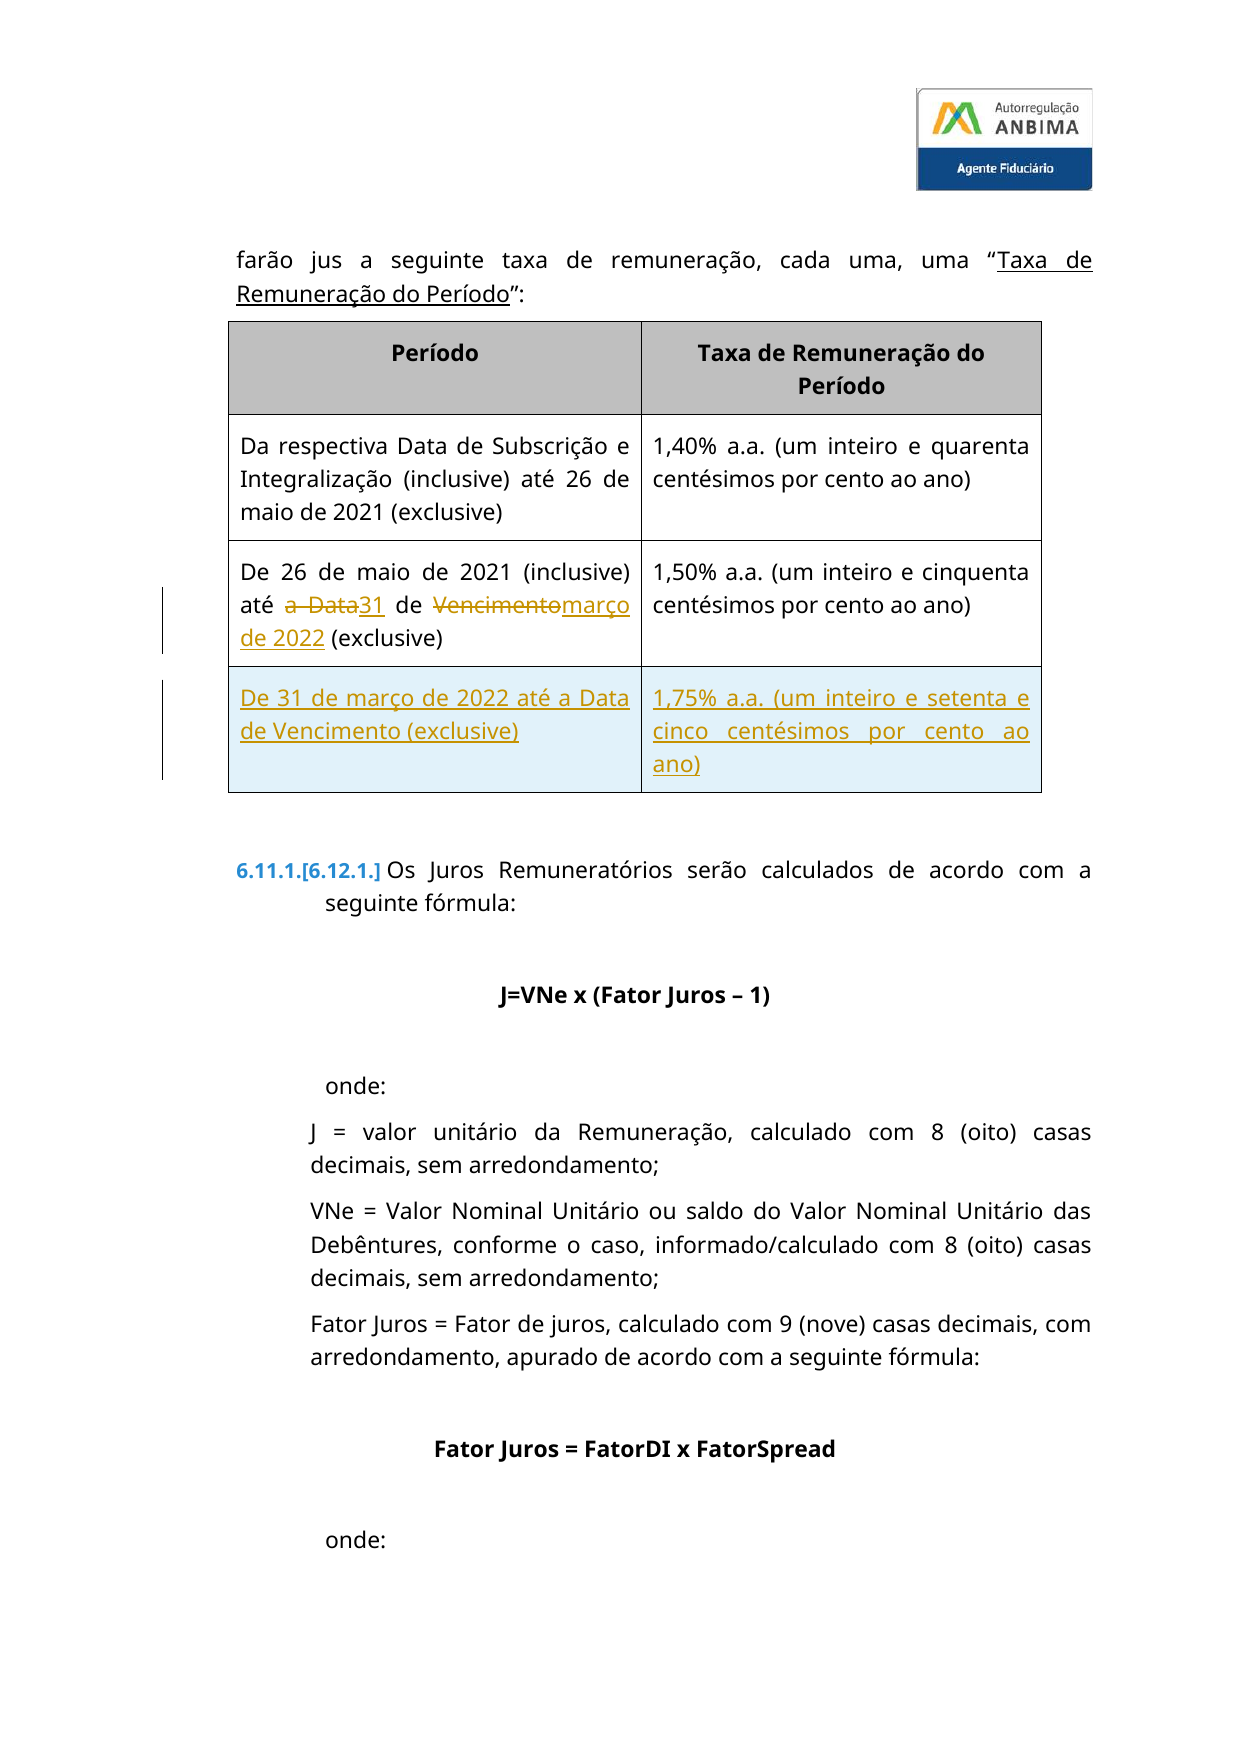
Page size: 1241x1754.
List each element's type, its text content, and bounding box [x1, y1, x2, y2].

picture [916, 88, 1093, 191]
table_cell Da respectiva Data de Subscrição e Integralização (inclusive) até 26 de maio de 2021 (exclusive) [229, 415, 641, 540]
text J = valor unitário da Remuneração, calculado com 8 (oito) casas decimais, sem arredondamento; [310, 1114, 1092, 1181]
text VNe = Valor Nominal Unitário ou saldo do Valor Nominal Unitário das Debêntures, conforme o caso, informado/calculado com 8 (oito) casas decimais, sem arredondamento; [310, 1193, 1092, 1293]
text Fator Juros = Fator de juros, calculado com 9 (nove) casas decimais, com arredondamento, apurado de acordo com a seguinte fórmula: [310, 1306, 1092, 1372]
table_cell 1,50% a.a. (um inteiro e cinquenta centésimos por cento ao ano) [642, 541, 1041, 666]
text onde: [325, 1522, 1092, 1556]
table_header Período [229, 322, 641, 414]
table_cell 1,40% a.a. (um inteiro e quarenta centésimos por cento ao ano) [642, 415, 1041, 540]
table_cell De 26 de maio de 2021 (inclusive) até de (exclusive) [229, 541, 641, 666]
text J=VNe x (Fator Juros – 1) [177, 976, 1092, 1010]
text onde: [310, 1068, 1092, 1101]
table_header Taxa de Remuneração do Período [642, 322, 1041, 414]
text Fator Juros = FatorDI x FatorSpread [177, 1431, 1092, 1464]
list Os Juros Remuneratórios serão calculados de acordo com a seguinte fórmula: [236, 851, 1092, 918]
